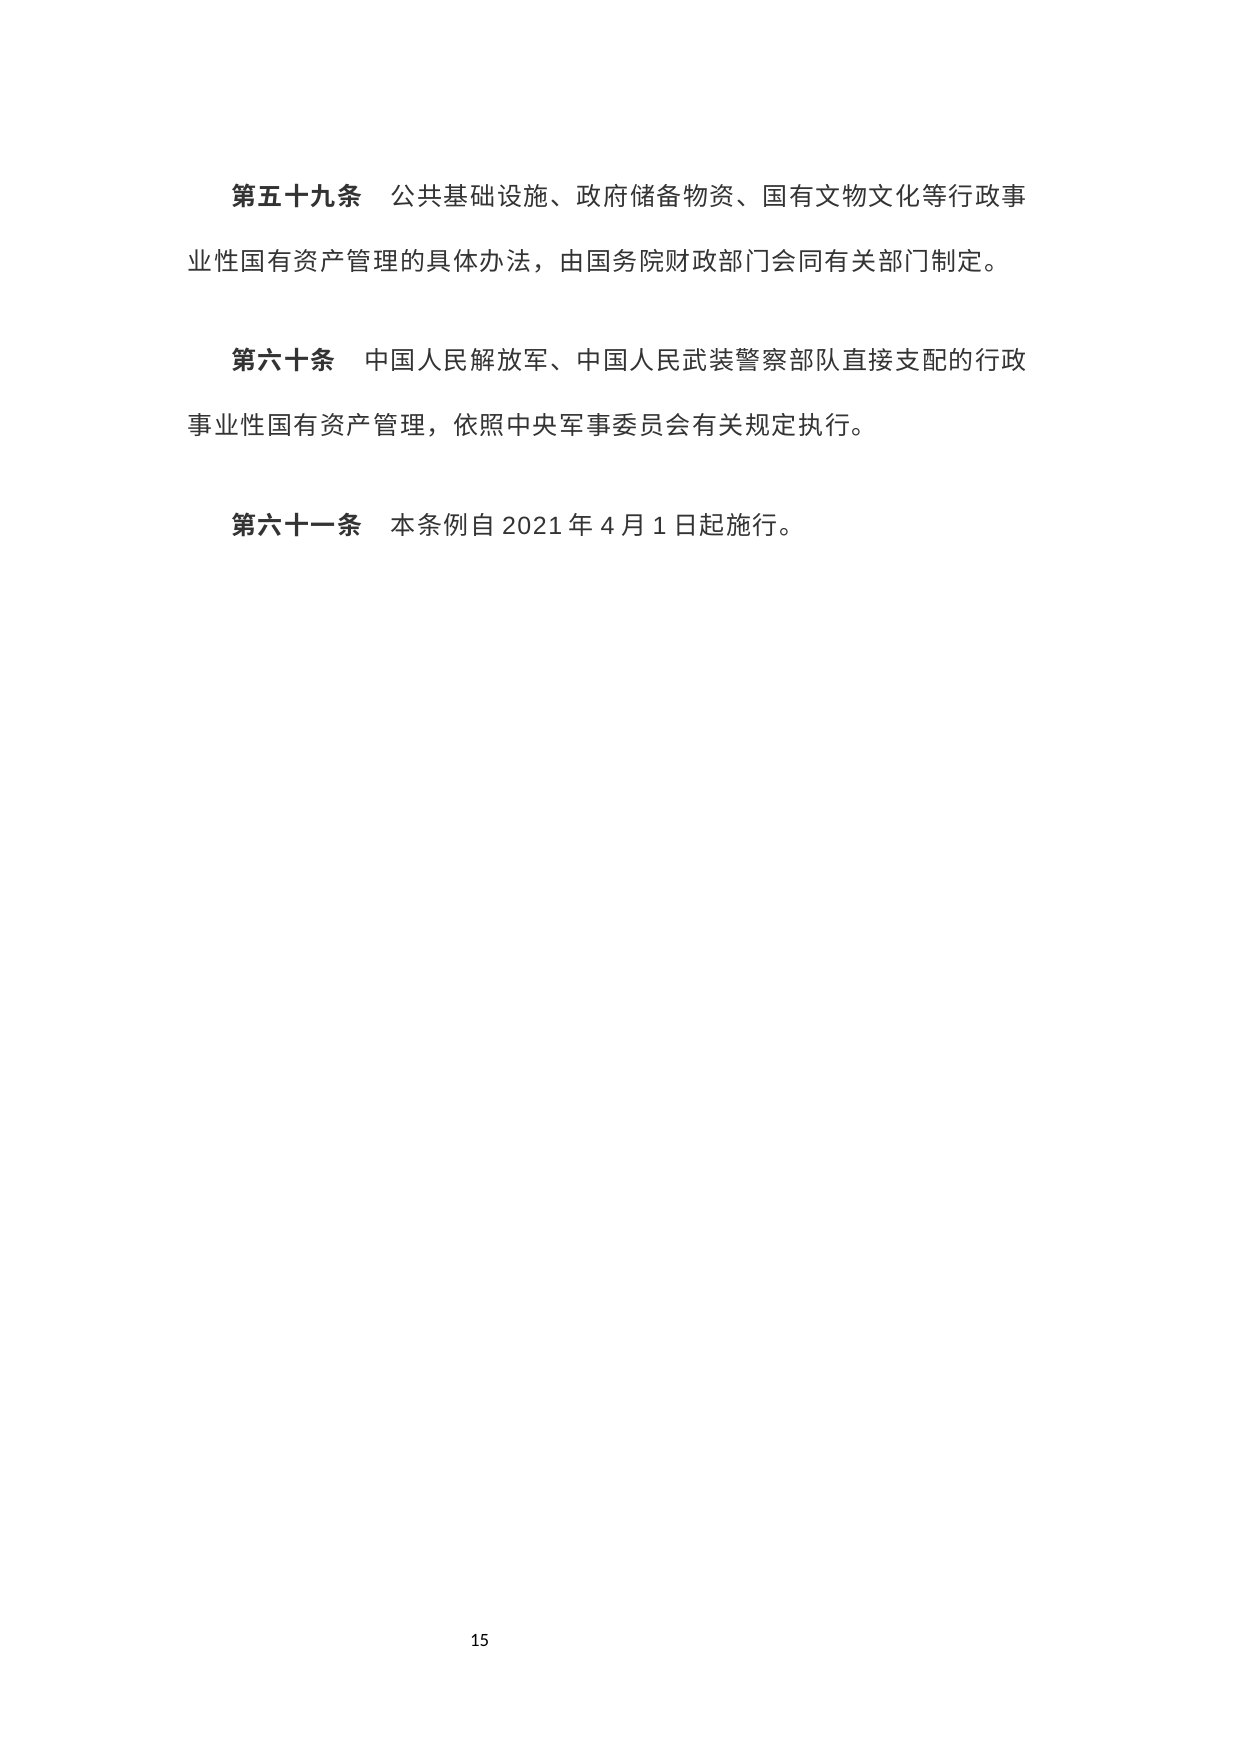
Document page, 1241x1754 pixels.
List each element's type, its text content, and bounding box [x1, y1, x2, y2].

text 第六十一条 本条例自2021年4月1日起施行。 [187, 491, 1053, 556]
text 第五十九条 公共基础设施、政府储备物资、国有文物文化等行政事业性国有资产管理的具体办法，由国务院财政部门会同有关部门制定。 [187, 162, 1053, 292]
text 第六十条 中国人民解放军、中国人民武装警察部队直接支配的行政事业性国有资产管理，依照中央军事委员会有关规定执行。 [187, 326, 1053, 456]
